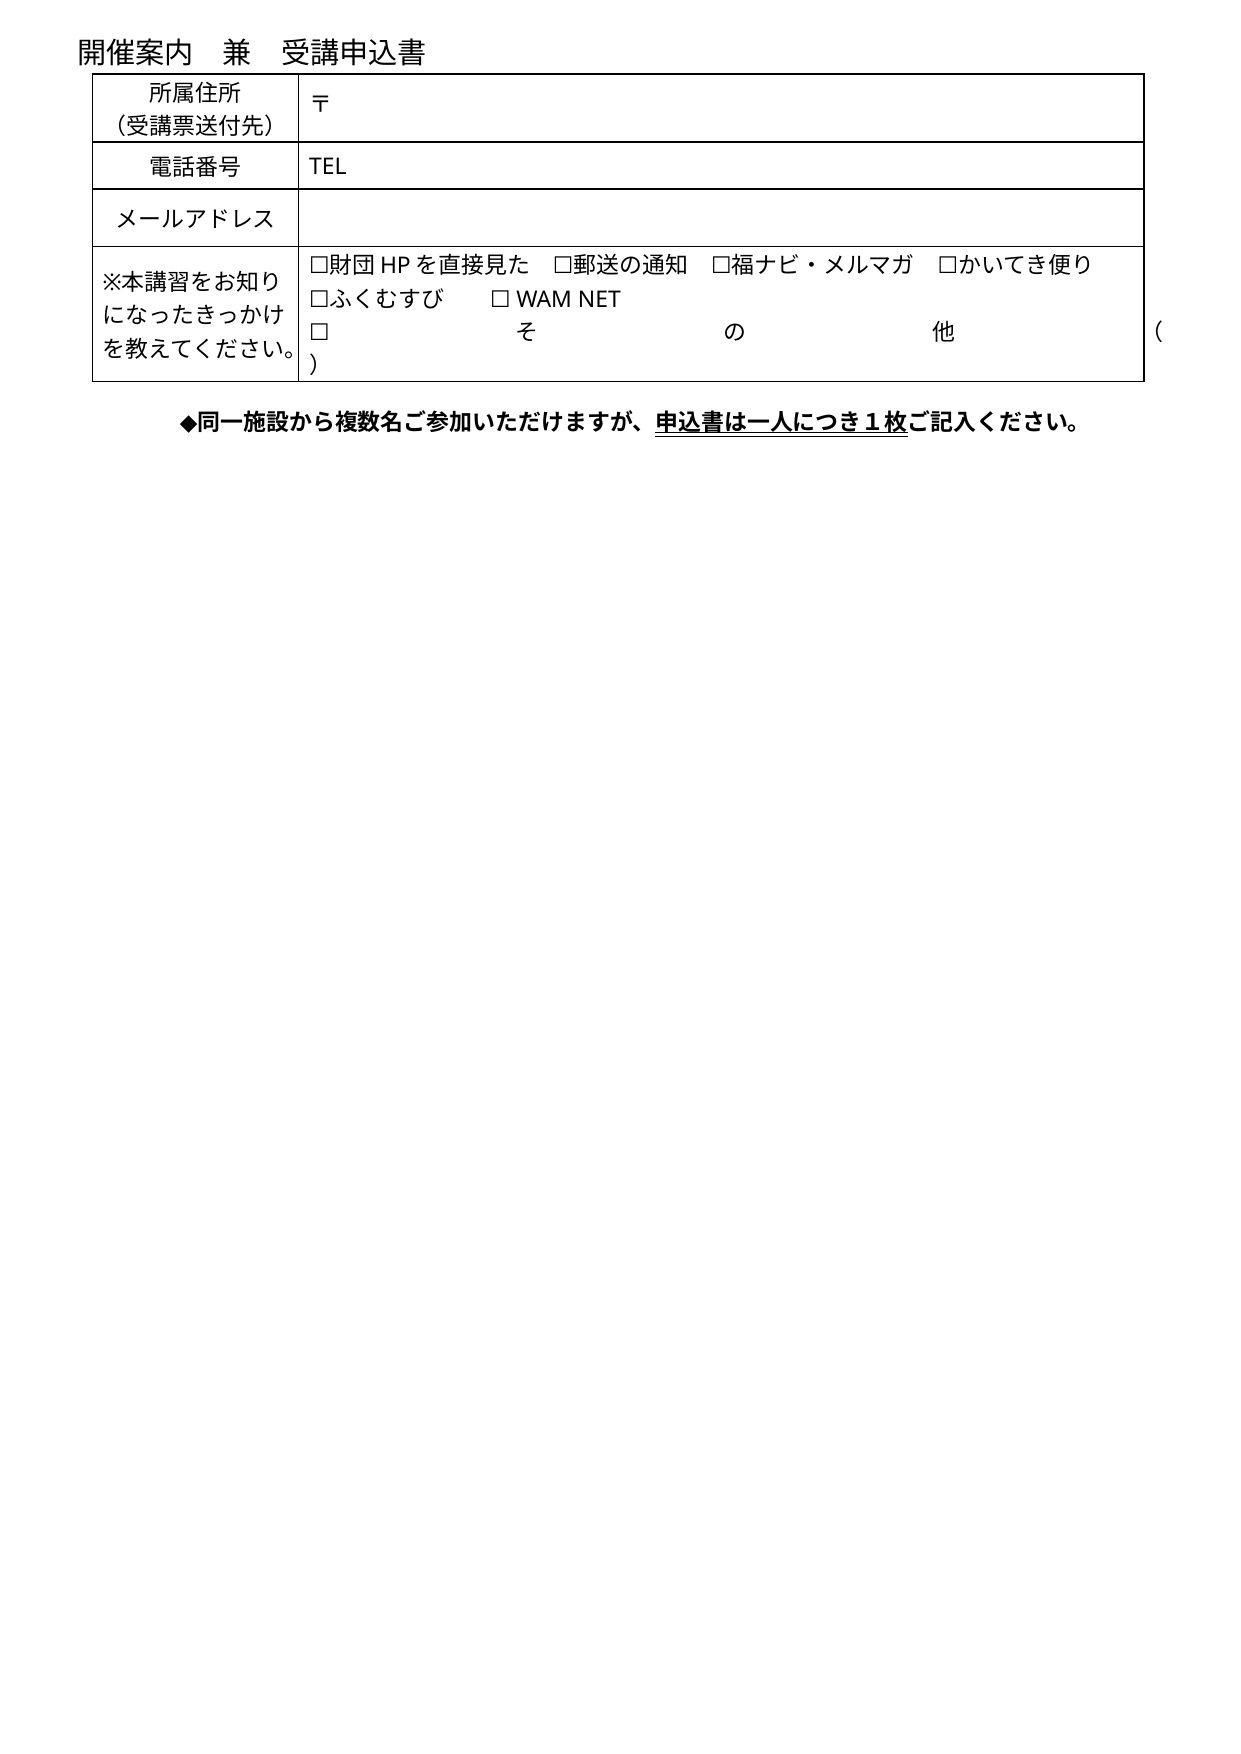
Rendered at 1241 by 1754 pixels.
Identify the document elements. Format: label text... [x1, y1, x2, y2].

table_cell 財団HPを直接見た 郵送の通知 福ナビ・メルマガ かいてき便り ふくむすび WAM NET その他（ ） [299, 247, 1143, 381]
table_cell 〒 [299, 75, 1143, 141]
table_cell TEL [299, 143, 1143, 188]
table_cell 電話番号 [93, 143, 298, 188]
table_cell [299, 190, 1143, 246]
table_cell 所属住所 （受講票送付先） [93, 75, 298, 141]
table_cell メールアドレス [93, 190, 298, 246]
text ◆同一施設から複数名ご参加いただけますが、申込書は一人につき１枚ご記入ください。 [81, 409, 1189, 436]
table_cell ※本講習をお知り になったきっかけ を教えてください。 [93, 247, 298, 381]
